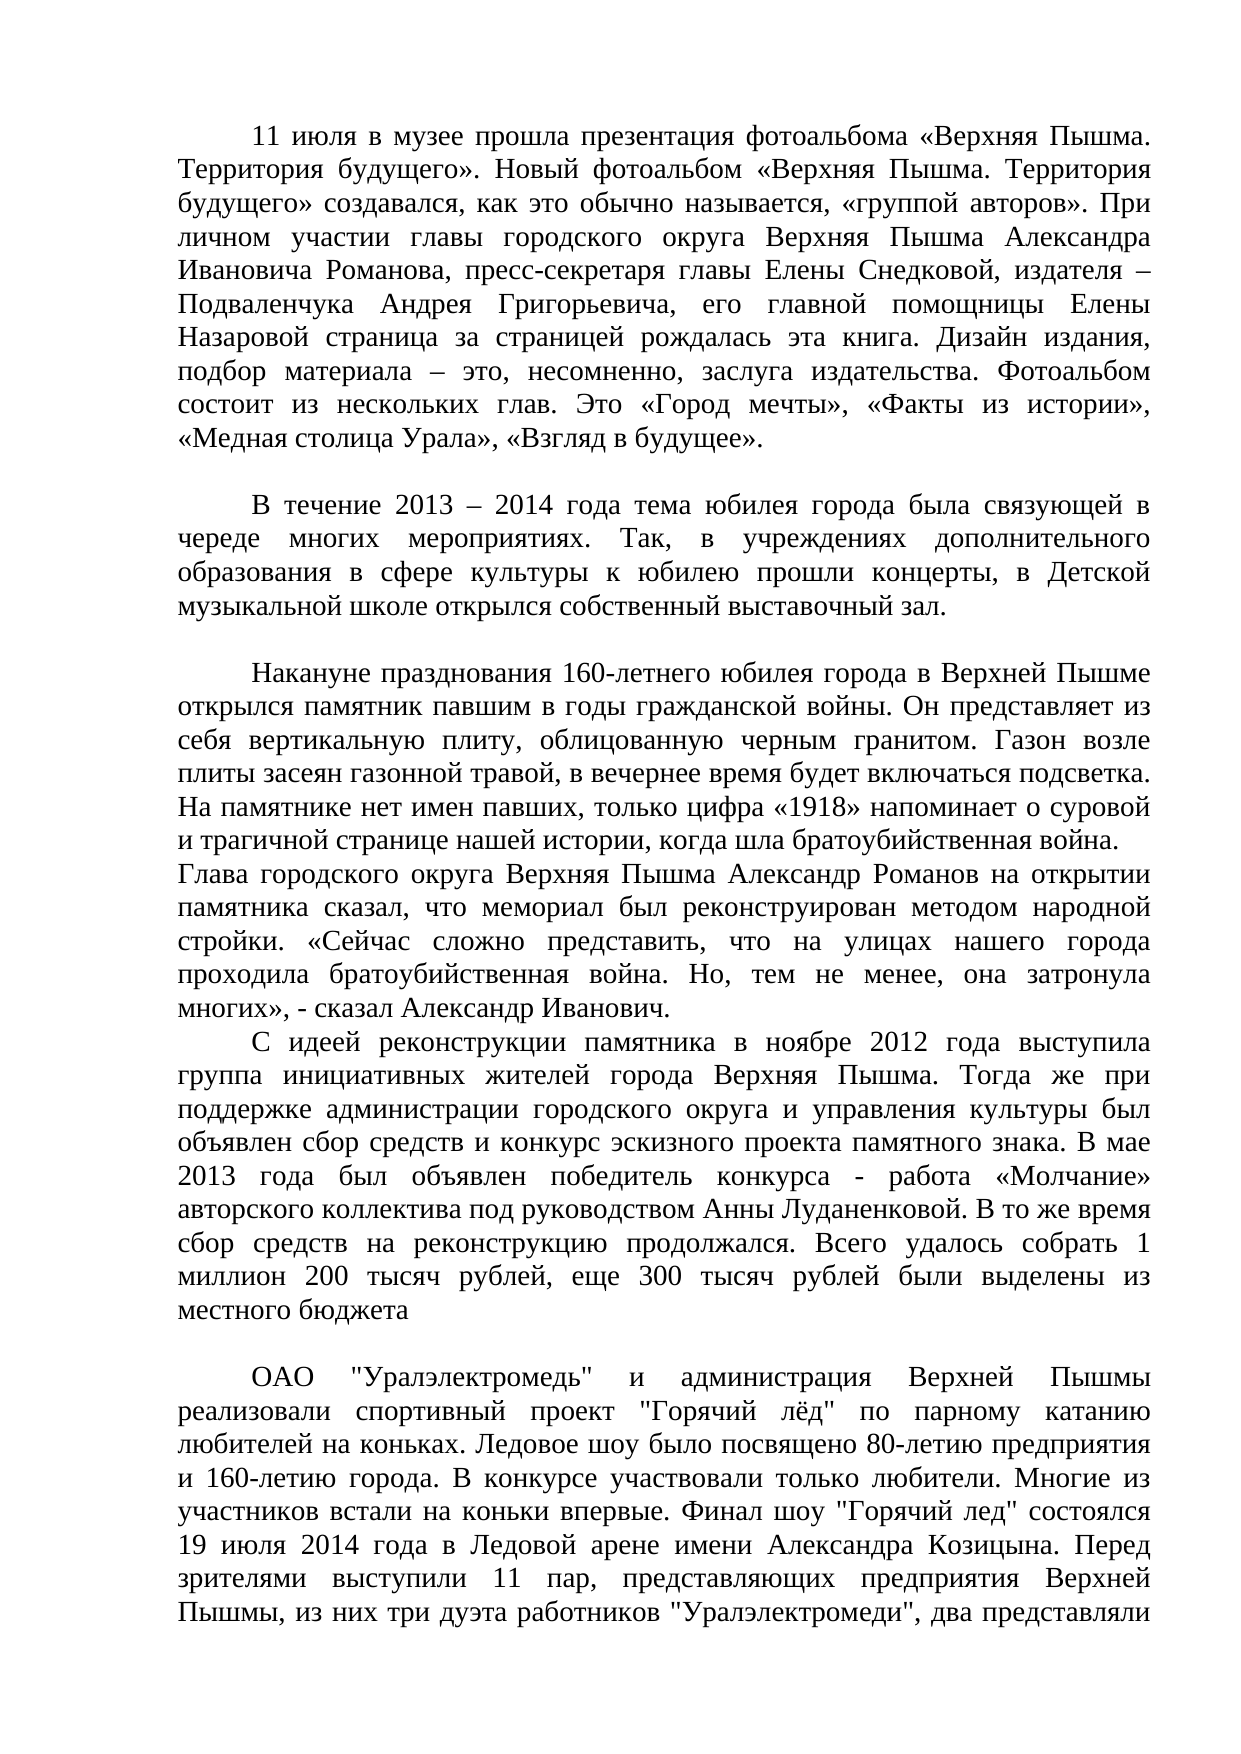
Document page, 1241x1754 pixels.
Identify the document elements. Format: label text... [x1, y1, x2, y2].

text 11 июля в музее прошла презентация фотоальбома «Верхняя Пышма. Территория будущего». Новый фотоальбом «Верхняя Пышма. Территория будущего» создавался, как это обычно называется, «группой авторов». При личном участии главы городского округа Верхняя Пышма Александра Ивановича Романова, пресс-секретаря главы Елены Снедковой, издателя – Подваленчука Андрея Григорьевича, его главной помощницы Елены Назаровой страница за страницей рождалась эта книга. Дизайн издания, подбор материала – это, несомненно, заслуга издательства. Фотоальбом состоит из нескольких глав. Это «Город мечты», «Факты из истории», «Медная столица Урала», «Взгляд в будущее». [177, 118, 1152, 453]
text Глава городского округа Верхняя Пышма Александр Романов на открытии памятника сказал, что мемориал был реконструирован методом народной стройки. «Сейчас сложно представить, что на улицах нашего города проходила братоубийственная война. Но, тем не менее, она затронула многих», - сказал Александр Иванович. [177, 856, 1152, 1024]
text Накануне празднования 160-летнего юбилея города в Верхней Пышме открылся памятник павшим в годы гражданской войны. Он представляет из себя вертикальную плиту, облицованную черным гранитом. Газон возле плиты засеян газонной травой, в вечернее время будет включаться подсветка. На памятнике нет имен павших, только цифра «1918» напоминает о суровой и трагичной странице нашей истории, когда шла братоубийственная война. [177, 655, 1152, 856]
text В течение 2013 – 2014 года тема юбилея города была связующей в череде многих мероприятиях. Так, в учреждениях дополнительного образования в сфере культуры к юбилею прошли концерты, в Детской музыкальной школе открылся собственный выставочный зал. [177, 487, 1152, 621]
text С идеей реконструкции памятника в ноябре 2012 года выступила группа инициативных жителей города Верхняя Пышма. Тогда же при поддержке администрации городского округа и управления культуры был объявлен сбор средств и конкурс эскизного проекта памятного знака. В мае 2013 года был объявлен победитель конкурса - работа «Молчание» авторского коллектива под руководством Анны Луданенковой. В то же время сбор средств на реконструкцию продолжался. Всего удалось собрать 1 миллион 200 тысяч рублей, еще 300 тысяч рублей были выделены из местного бюджета [177, 1024, 1152, 1326]
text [177, 1359, 1152, 1627]
